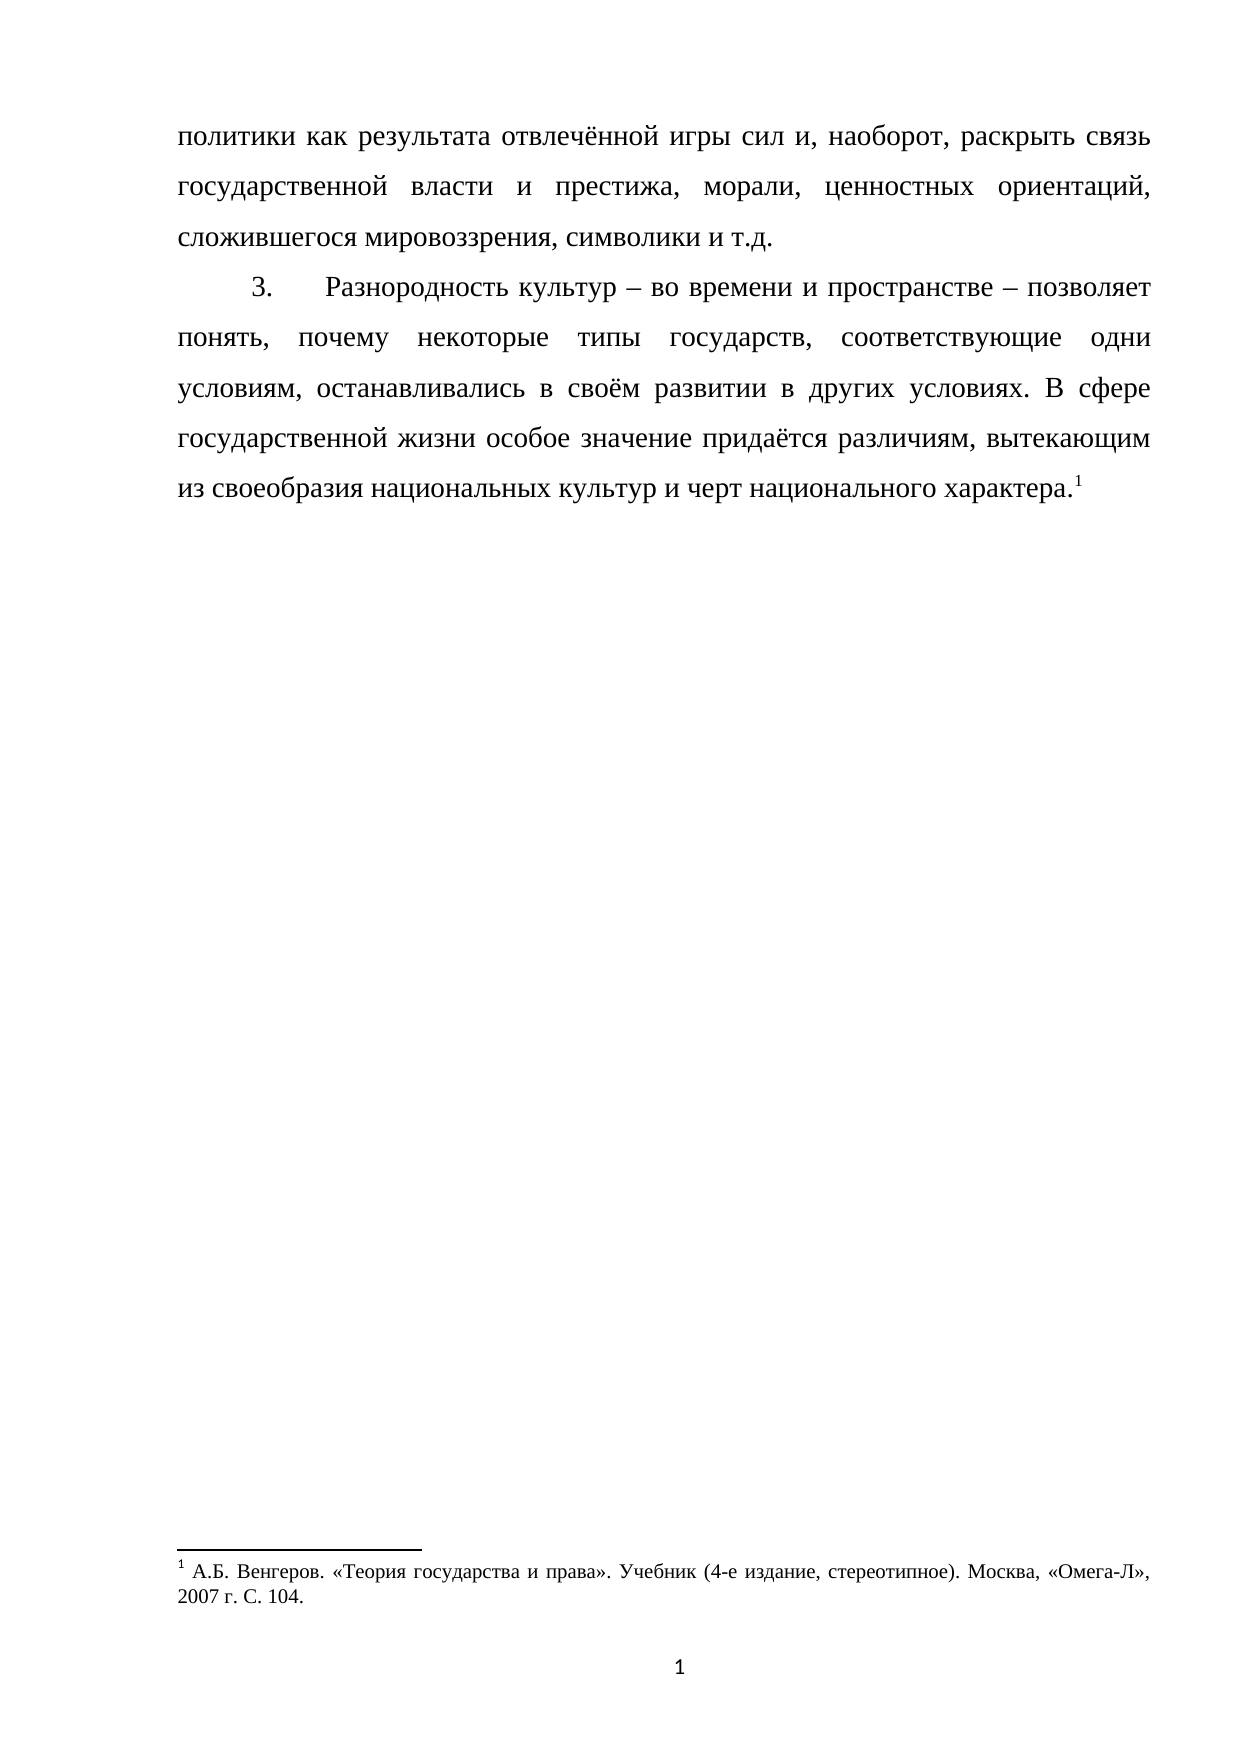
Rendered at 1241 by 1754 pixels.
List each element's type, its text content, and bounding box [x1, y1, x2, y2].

list Разнородность культур – во времени и пространстве – позволяет понять, почему некоторые типы государств, соответствующие одни условиям, останавливались в своём развитии в других условиях. В сфере государственной жизни особое значение придаётся различиям, вытекающим из своеобразия национальных культур и черт национального характера. [177, 269, 1152, 504]
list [177, 118, 1152, 252]
